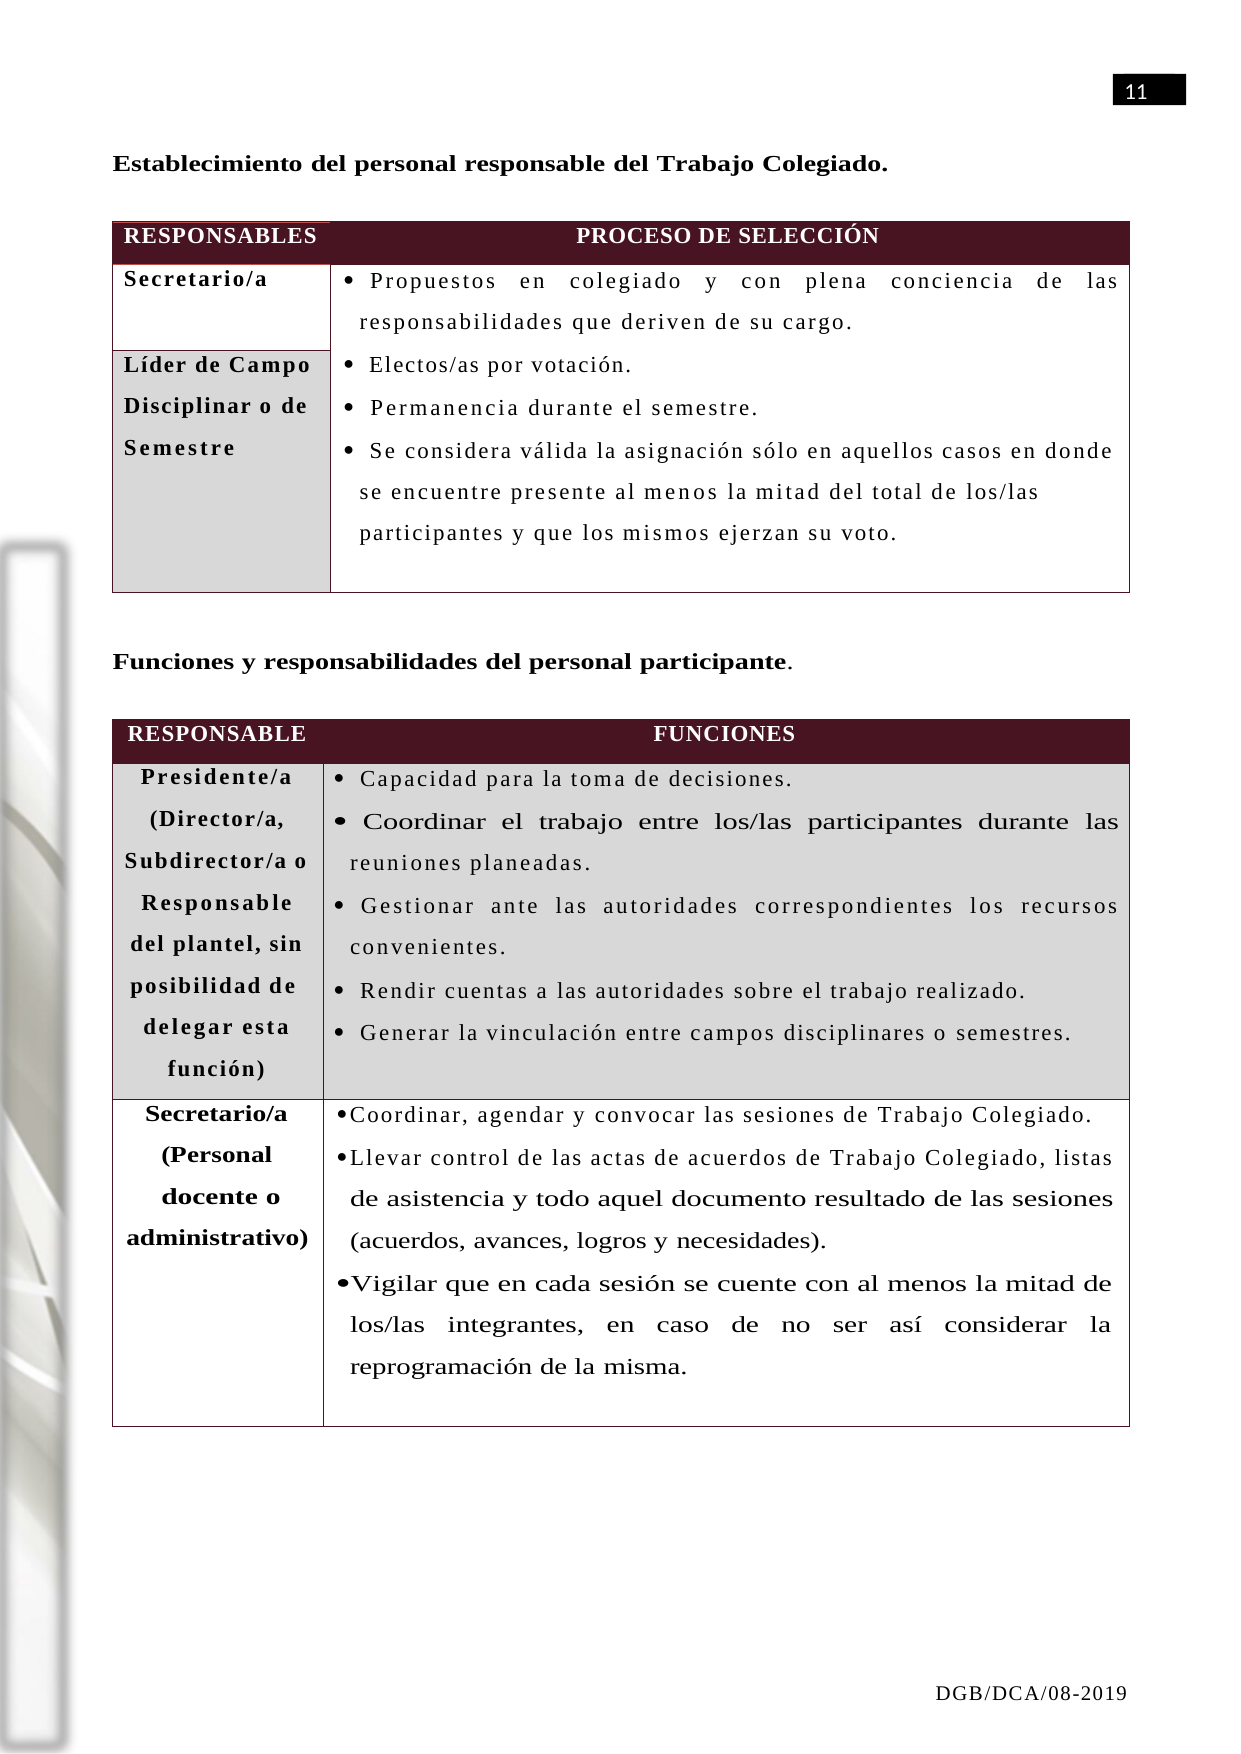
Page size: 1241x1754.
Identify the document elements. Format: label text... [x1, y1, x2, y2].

table_cell Presidente/a (Director/a, Subdirector/a o Responsable del plantel, sin posibilidad de delegar esta función) [113, 764, 323, 1099]
table_cell Secretario/a (Personal docente o administrativo) [113, 1100, 323, 1426]
picture [0, 528, 82, 1754]
table_header RESPONSABLE [113, 720, 323, 763]
table_cell Líder de Campo Disciplinar o de Semestre [113, 351, 330, 592]
table_cell Propuestos en colegiado y con plena conciencia de las responsabilidades que deriven de su cargo. Electos/as por votación. Permanencia durante el semestre. Se considera válida la asignación sólo en aquellos casos en donde se encuentre presente al menos la mitad del total de los/las participantes y que los mismos ejerzan su voto. [331, 265, 1129, 592]
table_header RESPONSABLES [113, 223, 330, 264]
text Establecimiento del personal responsable del Trabajo Colegiado. [112, 150, 1240, 176]
table_cell Coordinar, agendar y convocar las sesiones de Trabajo Colegiado. Llevar control de las actas de acuerdos de Trabajo Colegiado, listas de asistencia y todo aquel documento resultado de las sesiones (acuerdos, avances, logros y necesidades). Vigilar que en cada sesión se cuente con al menos la mitad de los/las integrantes, en caso de no ser así considerar la reprogramación de la misma. [324, 1100, 1129, 1426]
text Funciones y responsabilidades del personal participante. [112, 648, 1240, 674]
table_cell Secretario/a [113, 265, 330, 350]
table_cell Capacidad para la toma de decisiones. Coordinar el trabajo entre los/las participantes durante las reuniones planeadas. Gestionar ante las autoridades correspondientes los recursos convenientes. Rendir cuentas a las autoridades sobre el trabajo realizado. Generar la vinculación entre campos disciplinares o semestres. [324, 764, 1129, 1099]
text DGB/DCA/08-2019 [935, 1681, 1240, 1705]
table_header PROCESO DE SELECCIÓN [331, 223, 1129, 264]
table_header FUNCIONES [324, 720, 1129, 763]
text 11 [1124, 77, 1240, 105]
